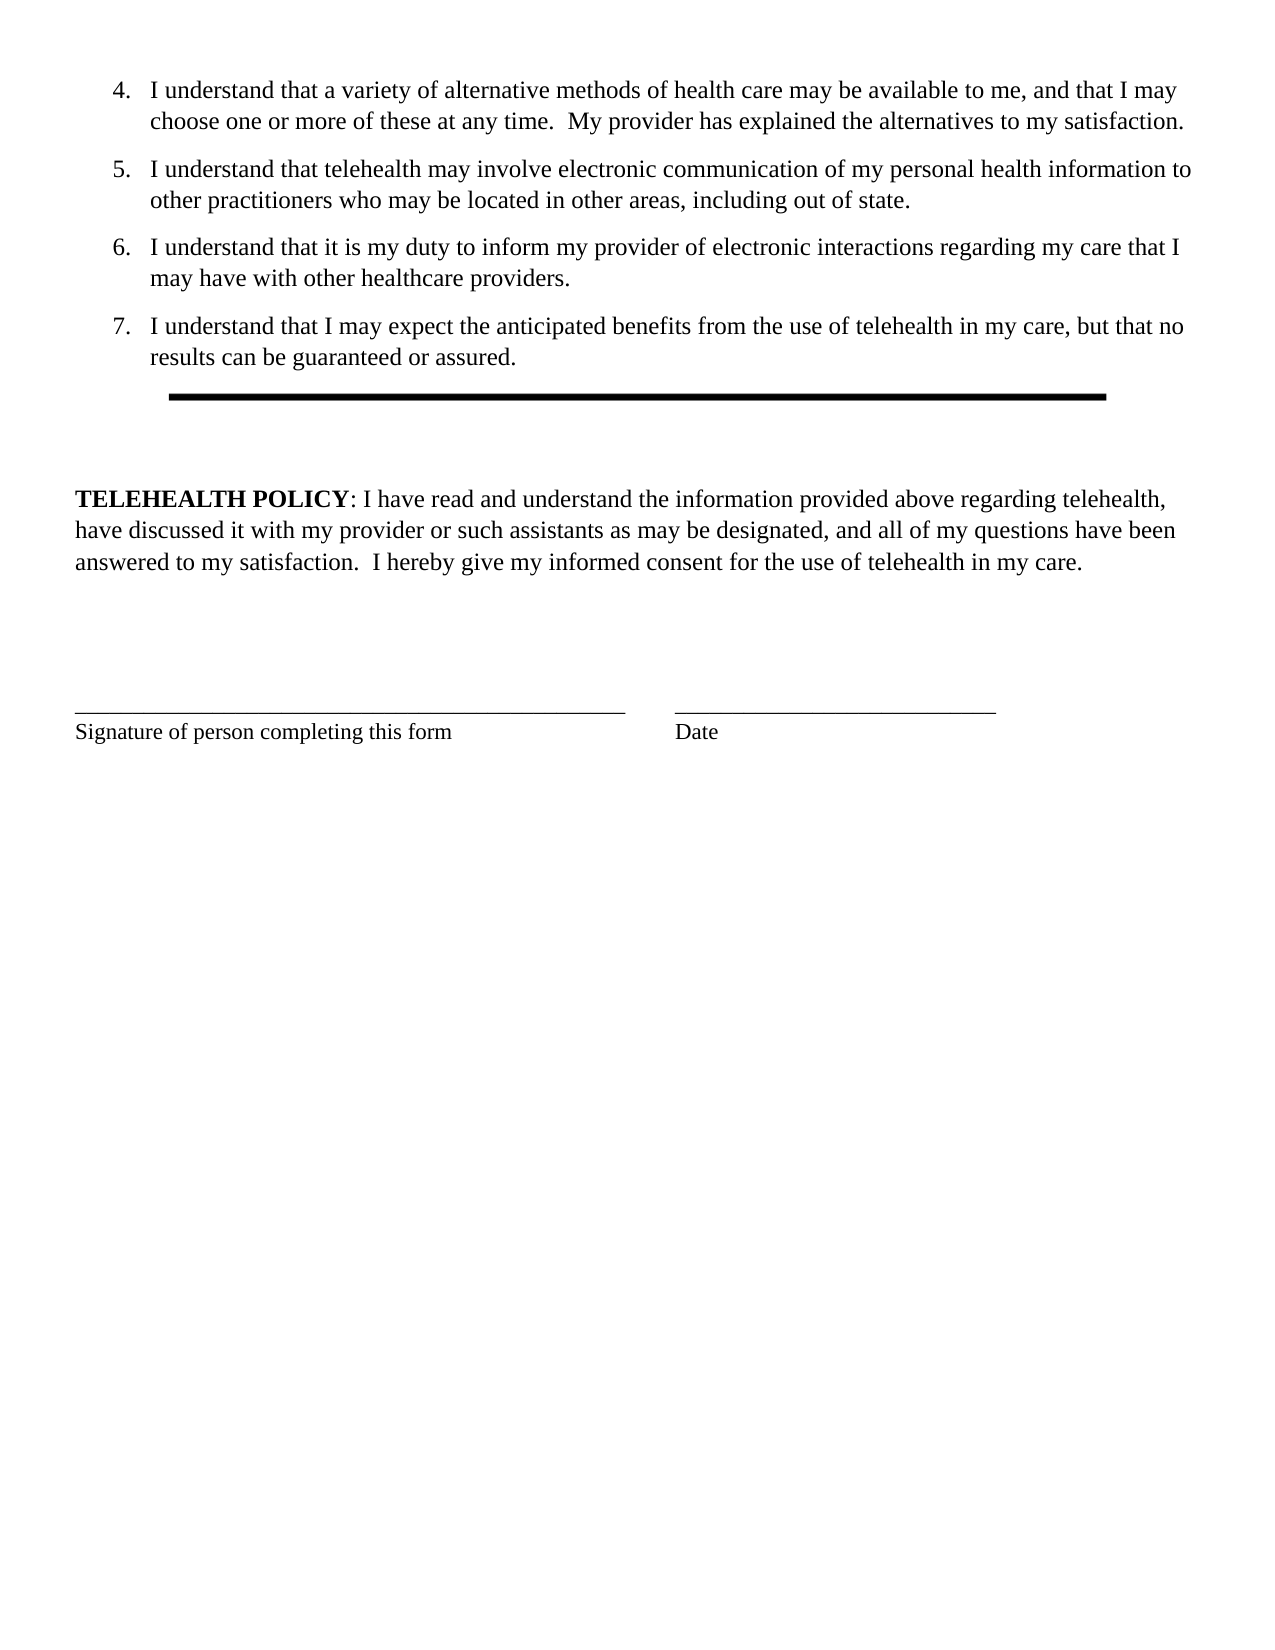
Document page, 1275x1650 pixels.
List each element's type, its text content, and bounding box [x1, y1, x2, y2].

text TELEHEALTH POLICY: I have read and understand the information provided above regarding telehealth, have discussed it with my provider or such assistants as may be designated, and all of my questions have been answered to my satisfaction. I hereby give my informed consent for the use of telehealth in my care. [75, 484, 1200, 575]
list I understand that it is my duty to inform my provider of electronic interactions regarding my care that I may have with other healthcare providers. [112, 232, 1200, 292]
list I understand that a variety of alternative methods of health care may be available to me, and that I may choose one or more of these at any time. My provider has explained the alternatives to my satisfaction. [112, 75, 1200, 135]
text ________________________________________________ ____________________________ [75, 690, 1200, 716]
text Signature of person completing this form Date [75, 718, 1200, 744]
list I understand that telehealth may involve electronic communication of my personal health information to other practitioners who may be located in other areas, including out of state. [112, 154, 1200, 213]
list I understand that I may expect the anticipated benefits from the use of telehealth in my care, but that no results can be guaranteed or assured. [112, 311, 1200, 371]
picture [168, 390, 1107, 406]
